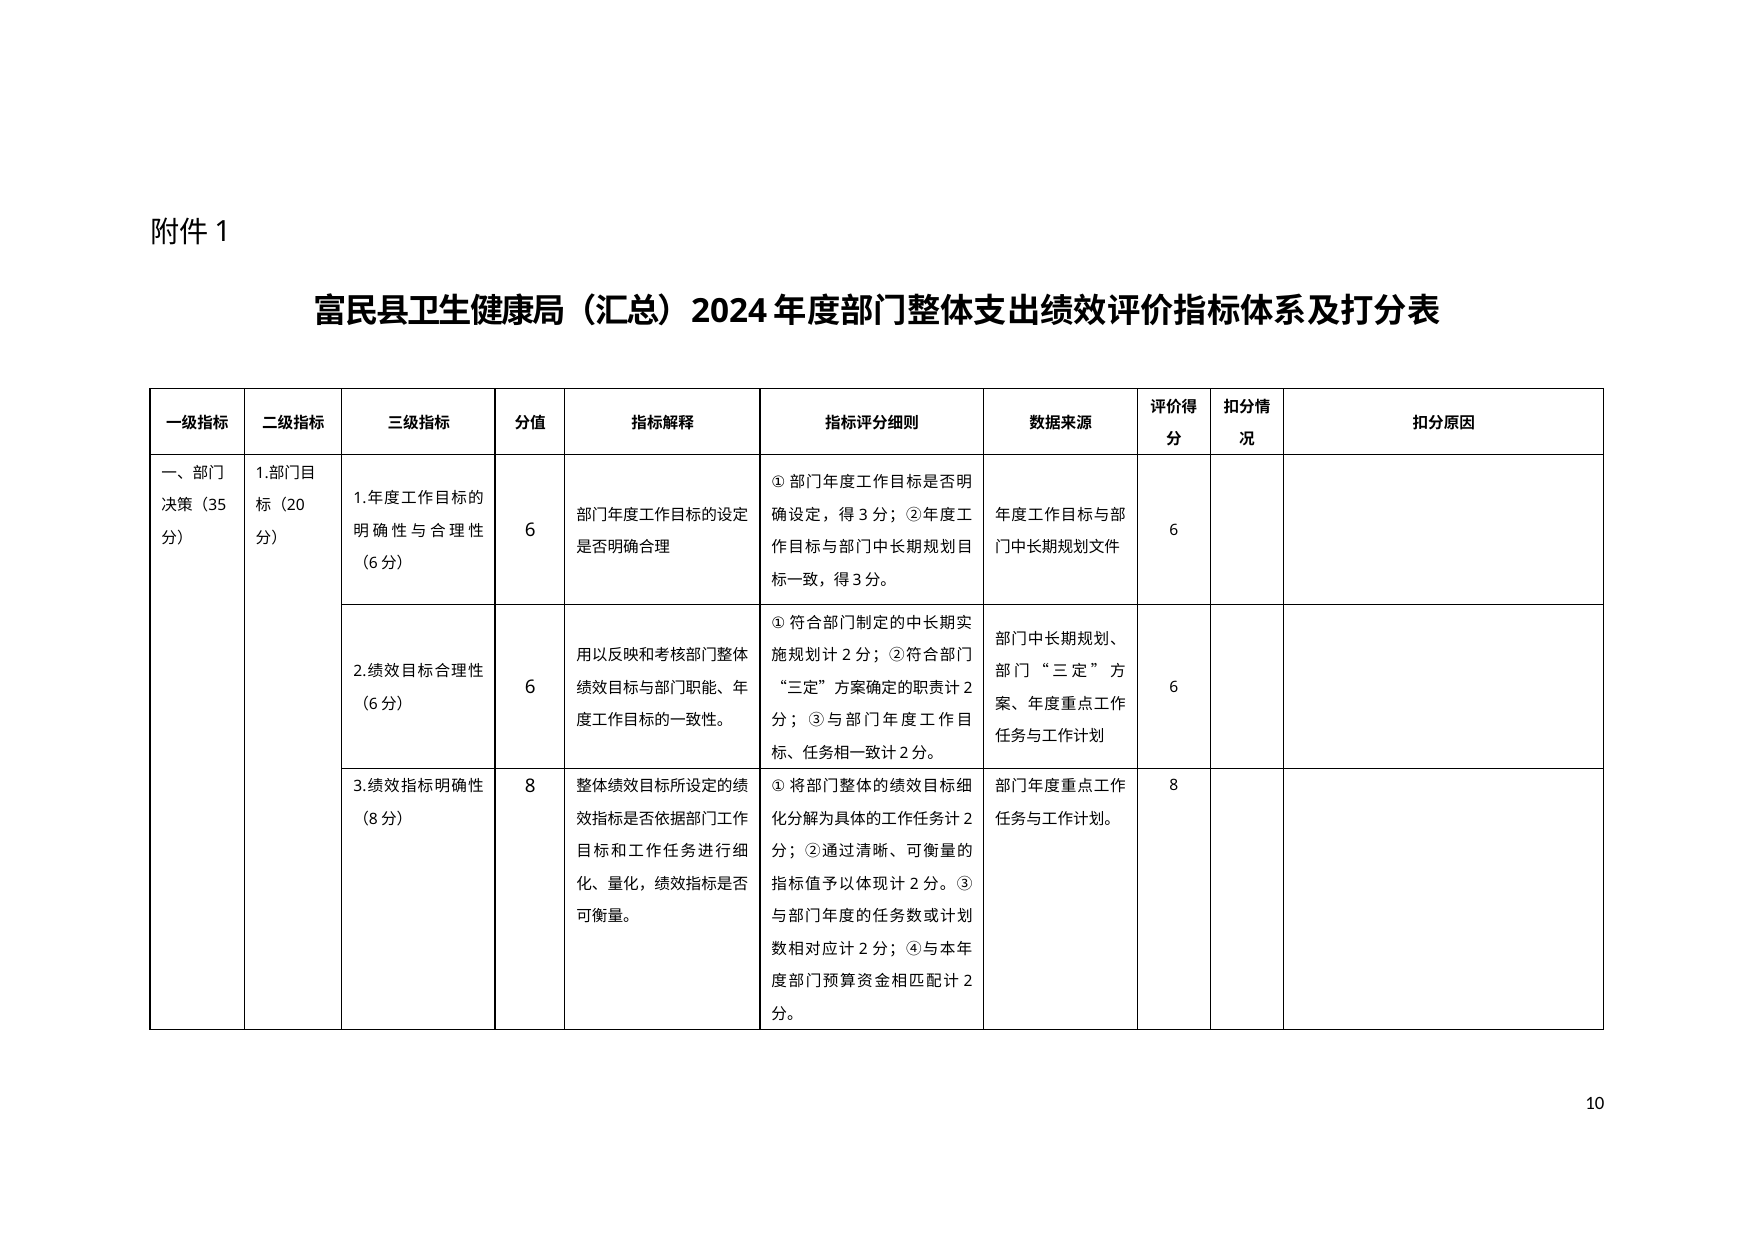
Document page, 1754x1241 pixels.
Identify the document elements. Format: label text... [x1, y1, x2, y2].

table_cell [1211, 769, 1283, 1028]
table_cell [1211, 455, 1283, 604]
table_cell 6 [496, 455, 564, 604]
table_cell [1284, 605, 1603, 767]
table_cell 部门年度重点工作任务与工作计划。 [984, 769, 1137, 1028]
table_cell [1284, 769, 1603, 1028]
table_cell ①部门年度工作目标是否明确设定，得3分；②年度工作目标与部门中长期规划目标一致，得3分。 [761, 455, 983, 604]
table_cell [1211, 605, 1283, 767]
table_header 分值 [496, 389, 564, 454]
table_header 指标评分细则 [761, 389, 983, 454]
table_cell 1.部门目标（20分） [245, 455, 341, 1028]
table_cell 8 [1138, 769, 1210, 1028]
table_cell ①将部门整体的绩效目标细化分解为具体的工作任务计2分；②通过清晰、可衡量的指标值予以体现计2分。③与部门年度的任务数或计划数相对应计2分；④与本年度部门预算资金相匹配计2分。 [761, 769, 983, 1028]
table_cell 8 [496, 769, 564, 1028]
table_header 评价得分 [1138, 389, 1210, 454]
table_cell 整体绩效目标所设定的绩效指标是否依据部门工作目标和工作任务进行细化、量化，绩效指标是否可衡量。 [565, 769, 759, 1028]
table_cell 2.绩效目标合理性（6分） [342, 605, 494, 767]
table_cell 6 [496, 605, 564, 767]
table_cell 一、部门决策（35分） [151, 455, 244, 1028]
table_header 扣分情况 [1211, 389, 1283, 454]
table_cell 年度工作目标与部门中长期规划文件 [984, 455, 1137, 604]
table_cell 6 [1138, 455, 1210, 604]
table_cell 3.绩效指标明确性（8分） [342, 769, 494, 1028]
text 附件1 [150, 198, 1604, 263]
table_cell [1284, 455, 1603, 604]
table_header 一级指标 [151, 389, 244, 454]
table_header 指标解释 [565, 389, 759, 454]
table_cell 用以反映和考核部门整体绩效目标与部门职能、年度工作目标的一致性。 [565, 605, 759, 767]
table_header 三级指标 [342, 389, 494, 454]
table_header 二级指标 [245, 389, 341, 454]
table_header 扣分原因 [1284, 389, 1603, 454]
subtitle 富民县卫生健康局（汇总）2024年度部门整体支出绩效评价指标体系及打分表 [150, 275, 1604, 340]
table_cell 部门年度工作目标的设定是否明确合理 [565, 455, 759, 604]
table_cell ①符合部门制定的中长期实施规划计2分；②符合部门“三定”方案确定的职责计2分；③与部门年度工作目标、任务相一致计2分。 [761, 605, 983, 767]
table_cell 6 [1138, 605, 1210, 767]
table_header 数据来源 [984, 389, 1137, 454]
table_cell 1.年度工作目标的明确性与合理性（6分） [342, 455, 494, 604]
table_cell 部门中长期规划、部门“三定”方案、年度重点工作任务与工作计划 [984, 605, 1137, 767]
